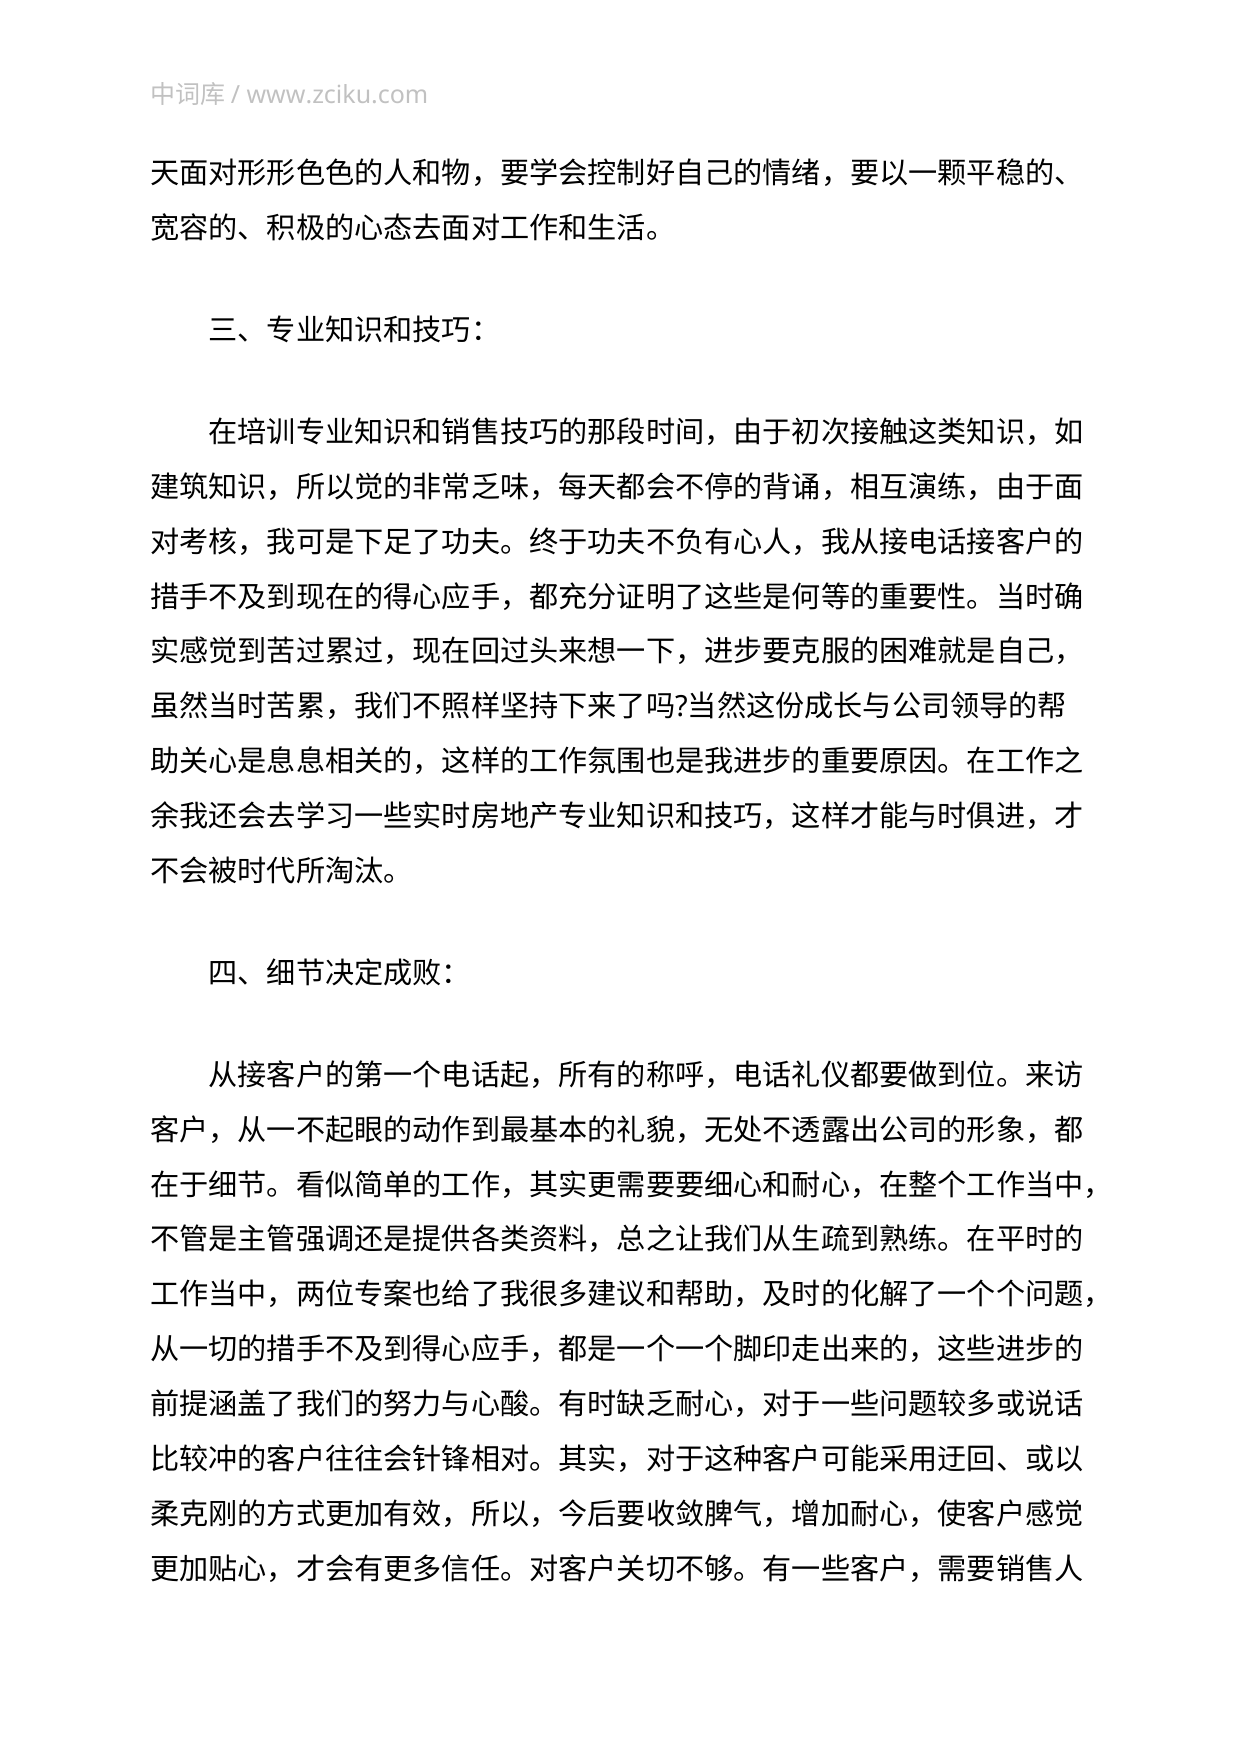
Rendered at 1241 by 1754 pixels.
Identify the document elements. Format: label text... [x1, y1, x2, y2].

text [150, 1051, 1090, 1588]
text 四、细节决定成败： [150, 949, 1090, 992]
text 三、专业知识和技巧： [150, 307, 1090, 349]
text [150, 150, 1090, 247]
text 在培训专业知识和销售技巧的那段时间，由于初次接触这类知识，如建筑知识，所以觉的非常乏味，每天都会不停的背诵，相互演练，由于面对考核，我可是下足了功夫。终于功夫不负有心人，我从接电话接客户的措手不及到现在的得心应手，都充分证明了这些是何等的重要性。当时确实感觉到苦过累过，现在回过头来想一下，进步要克服的困难就是自己，虽然当时苦累，我们不照样坚持下来了吗?当然这份成长与公司领导的帮助关心是息息相关的，这样的工作氛围也是我进步的重要原因。在工作之余我还会去学习一些实时房地产专业知识和技巧，这样才能与时俱进，才不会被时代所淘汰。 [150, 408, 1090, 890]
